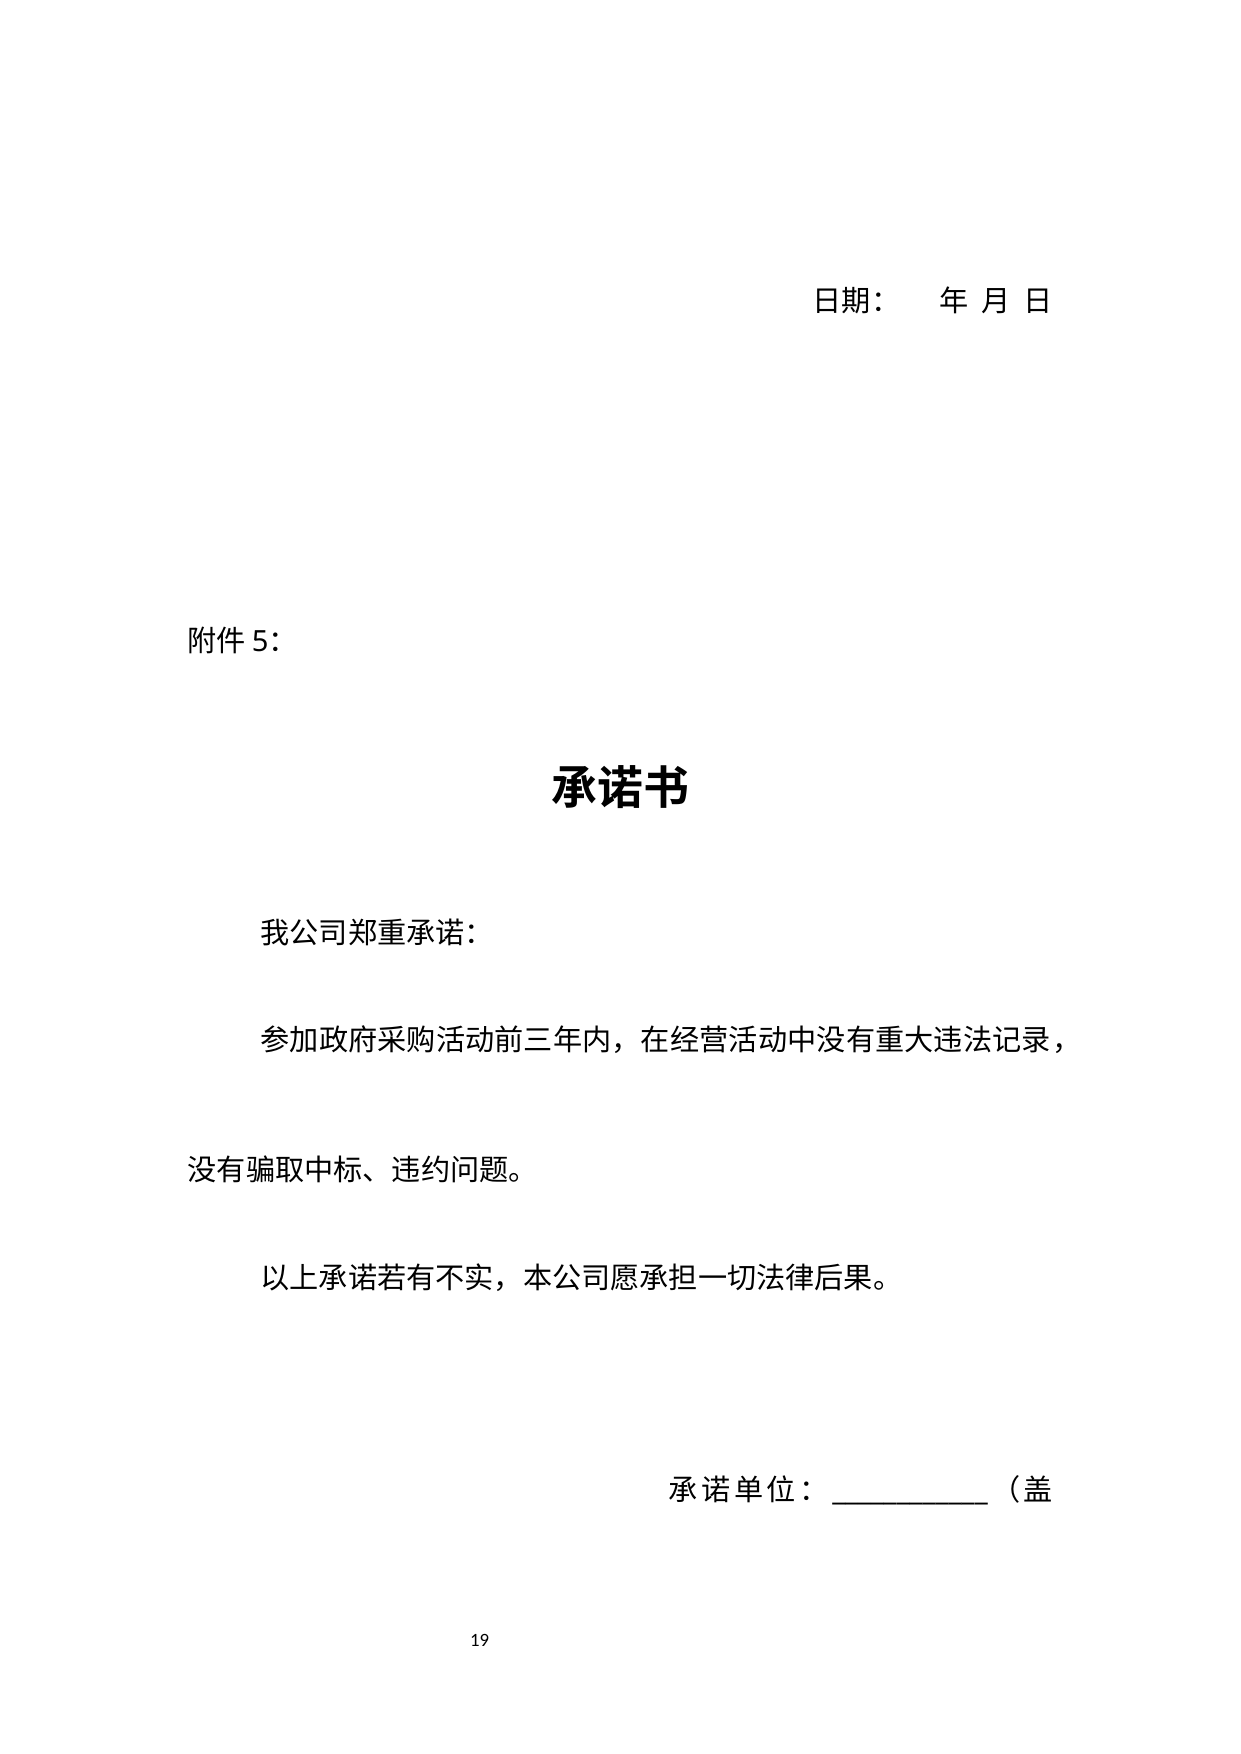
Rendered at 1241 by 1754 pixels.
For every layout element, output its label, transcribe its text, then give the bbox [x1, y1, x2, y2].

text 我公司郑重承诺： [187, 898, 1053, 963]
text 日期： 年 月 日 [187, 267, 1053, 332]
text 参加政府采购活动前三年内，在经营活动中没有重大违法记录，没有骗取中标、违约问题。 [187, 1006, 1053, 1201]
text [187, 1455, 1053, 1520]
text 附件5： [187, 606, 1053, 671]
text 以上承诺若有不实，本公司愿承担一切法律后果。 [187, 1243, 1053, 1308]
text 承诺书 [187, 736, 1053, 833]
